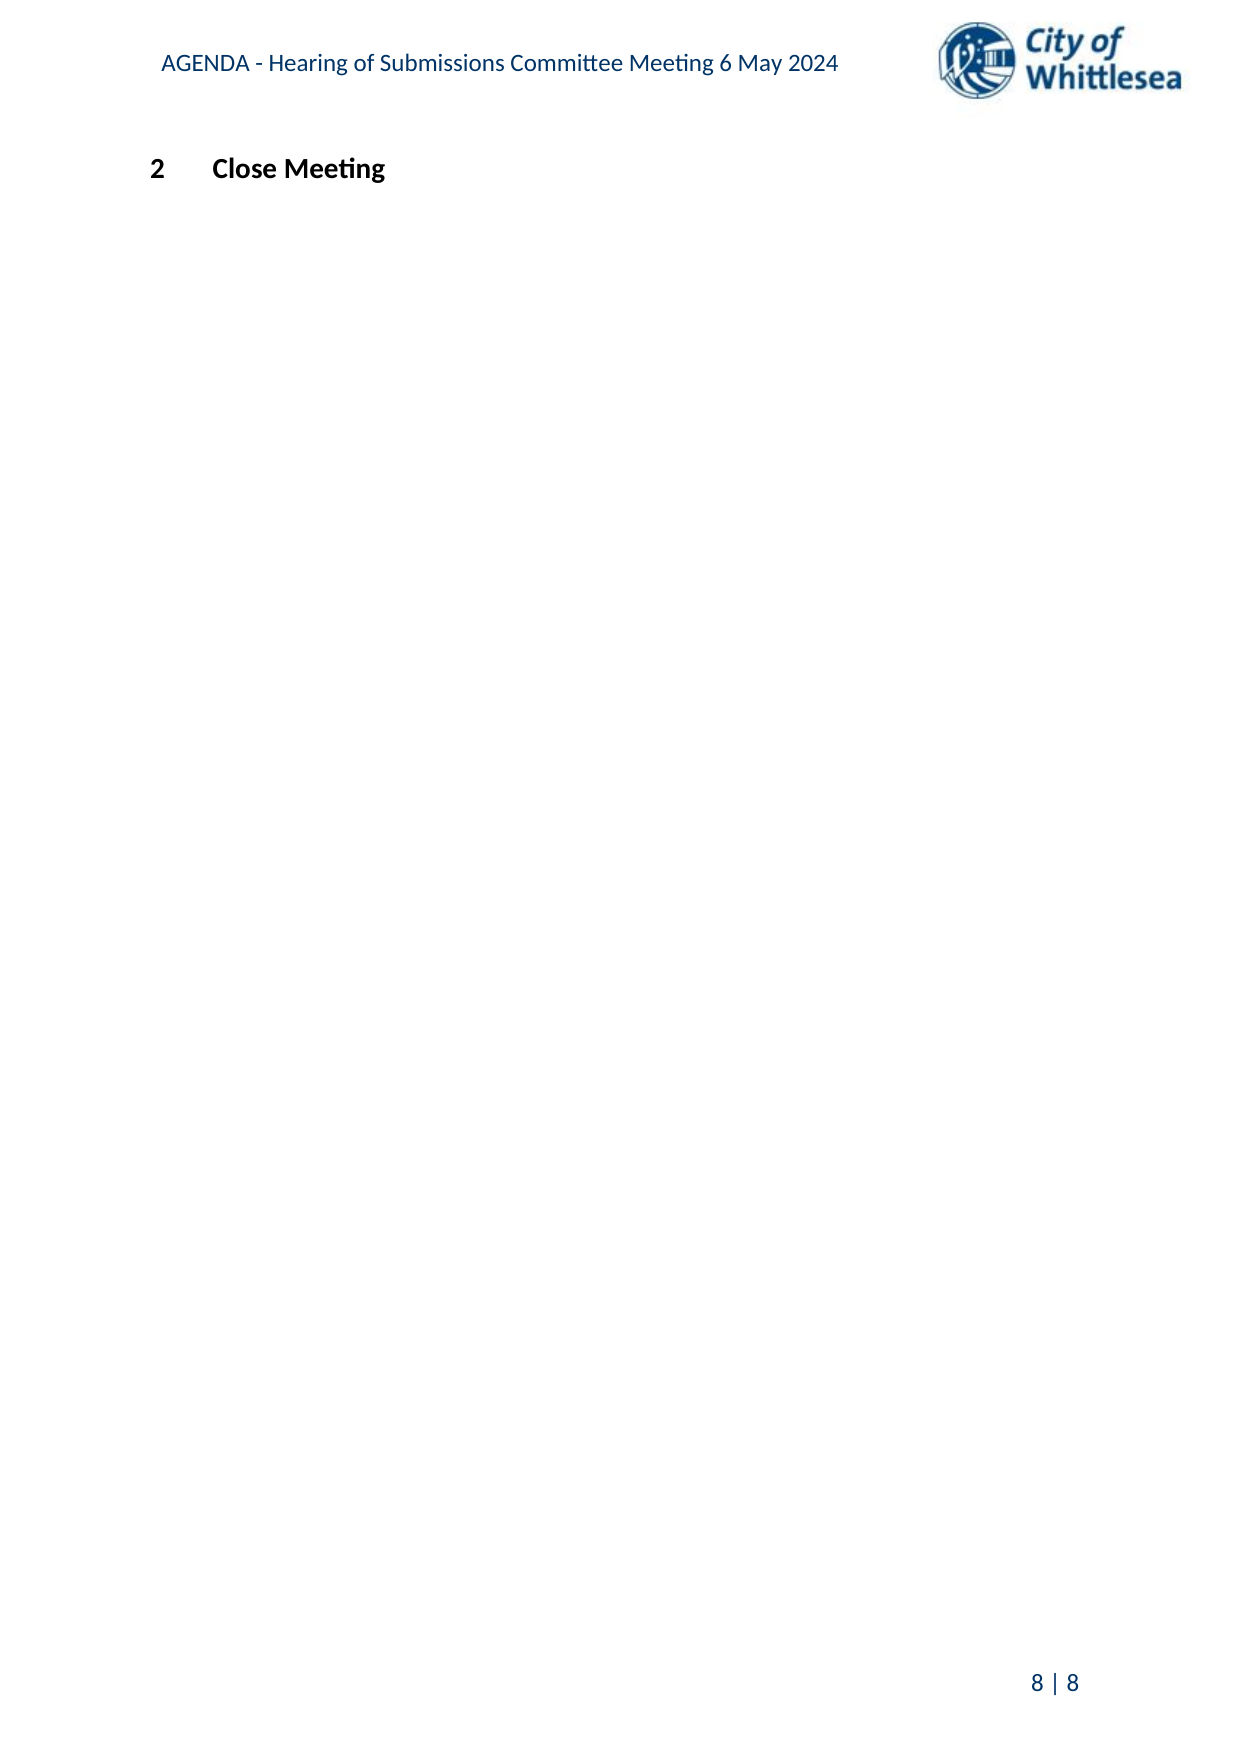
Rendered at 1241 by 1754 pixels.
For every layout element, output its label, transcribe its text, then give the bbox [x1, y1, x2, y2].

picture [0, 0, 1241, 127]
text 2 Close Meeting [150, 150, 1090, 186]
